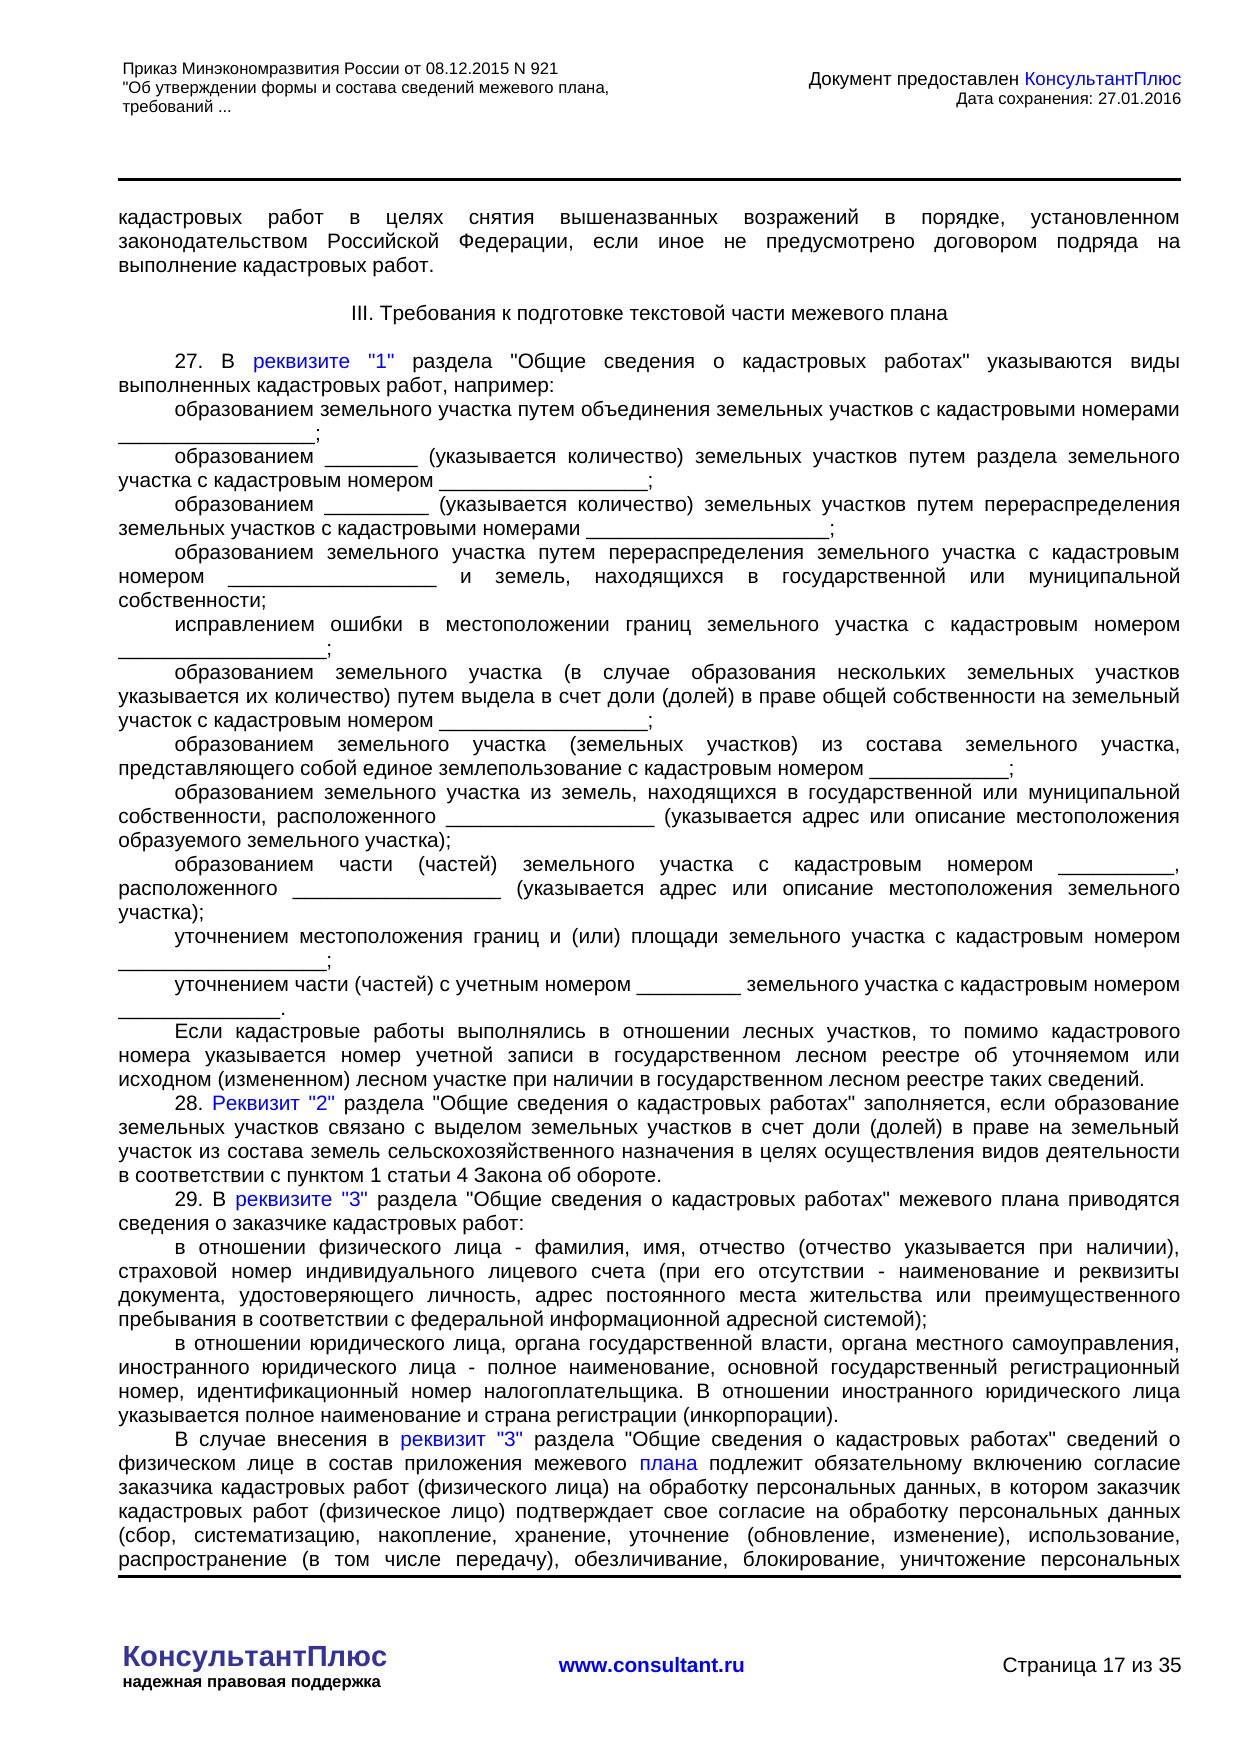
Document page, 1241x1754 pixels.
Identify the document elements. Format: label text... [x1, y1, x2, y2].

text 27. В реквизите "1" раздела "Общие сведения о кадастровых работах" указываются виды выполненных кадастровых работ, например: [118, 348, 1181, 396]
text 28. Реквизит "2" раздела "Общие сведения о кадастровых работах" заполняется, если образование земельных участков связано с выделом земельных участков в счет доли (долей) в праве на земельный участок из состава земель сельскохозяйственного назначения в целях осуществления видов деятельности в соответствии с пунктом 1 статьи 4 Закона об обороте. [118, 1091, 1181, 1187]
text образованием земельного участка путем перераспределения земельного участка с кадастровым номером __________________ и земель, находящихся в государственной или муниципальной собственности; [118, 540, 1181, 612]
text в отношении физического лица - фамилия, имя, отчество (отчество указывается при наличии), страховой номер индивидуального лицевого счета (при его отсутствии - наименование и реквизиты документа, удостоверяющего личность, адрес постоянного места жительства или преимущественного пребывания в соответствии с федеральной информационной адресной системой); [118, 1235, 1181, 1331]
text образованием земельного участка (земельных участков) из состава земельного участка, представляющего собой единое землепользование с кадастровым номером ____________; [118, 732, 1181, 780]
text Если кадастровые работы выполнялись в отношении лесных участков, то помимо кадастрового номера указывается номер учетной записи в государственном лесном реестре об уточняемом или исходном (измененном) лесном участке при наличии в государственном лесном реестре таких сведений. [118, 1019, 1181, 1091]
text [118, 1427, 1181, 1570]
text образованием ________ (указывается количество) земельных участков путем раздела земельного участка с кадастровым номером __________________; [118, 444, 1181, 492]
text уточнением местоположения границ и (или) площади земельного участка с кадастровым номером __________________; [118, 923, 1181, 971]
text исправлением ошибки в местоположении границ земельного участка с кадастровым номером __________________; [118, 612, 1181, 660]
text уточнением части (частей) с учетным номером _________ земельного участка с кадастровым номером ______________. [118, 971, 1181, 1019]
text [118, 205, 1181, 277]
text образованием земельного участка (в случае образования нескольких земельных участков указывается их количество) путем выдела в счет доли (долей) в праве общей собственности на земельный участок с кадастровым номером __________________; [118, 660, 1181, 732]
text 29. В реквизите "3" раздела "Общие сведения о кадастровых работах" межевого плана приводятся сведения о заказчике кадастровых работ: [118, 1187, 1181, 1235]
text образованием _________ (указывается количество) земельных участков путем перераспределения земельных участков с кадастровыми номерами _____________________; [118, 492, 1181, 540]
text образованием части (частей) земельного участка с кадастровым номером __________, расположенного __________________ (указывается адрес или описание местоположения земельного участка); [118, 852, 1181, 923]
text в отношении юридического лица, органа государственной власти, органа местного самоуправления, иностранного юридического лица - полное наименование, основной государственный регистрационный номер, идентификационный номер налогоплательщика. В отношении иностранного юридического лица указывается полное наименование и страна регистрации (инкорпорации). [118, 1331, 1181, 1427]
text образованием земельного участка из земель, находящихся в государственной или муниципальной собственности, расположенного __________________ (указывается адрес или описание местоположения образуемого земельного участка); [118, 780, 1181, 852]
text образованием земельного участка путем объединения земельных участков с кадастровыми номерами _________________; [118, 396, 1181, 444]
text III. Требования к подготовке текстовой части межевого плана [118, 301, 1181, 324]
